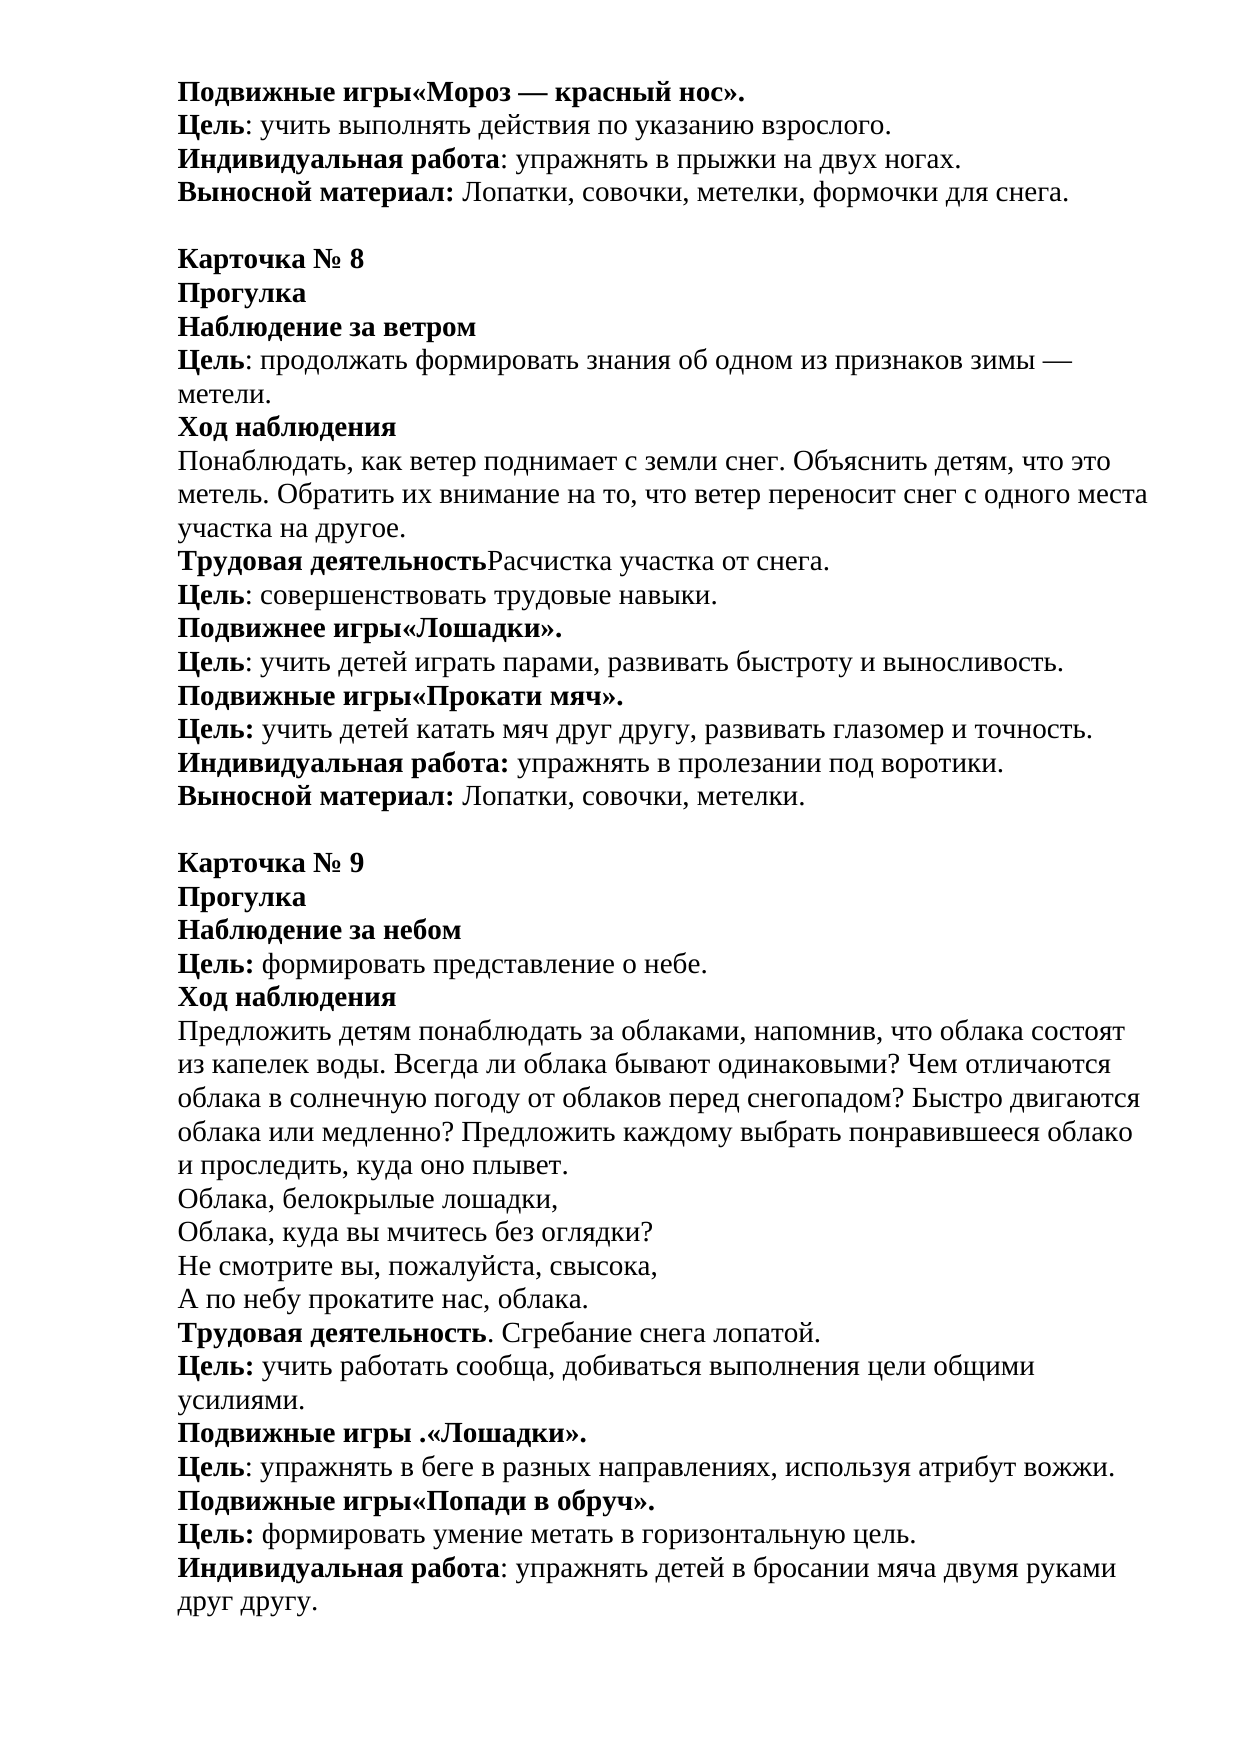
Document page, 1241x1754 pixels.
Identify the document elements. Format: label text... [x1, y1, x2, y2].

text Цель: учить работать сообща, добиваться выполнения цели общими усилиями. [177, 1348, 1152, 1416]
text Наблюдение за небом [177, 912, 1152, 946]
text Цель: учить детей катать мяч друг другу, развивать глазомер и точность. [177, 711, 1152, 745]
text Подвижные игры .«Лошадки». [177, 1416, 1152, 1449]
text Цель: упражнять в беге в разных направлениях, используя атрибут вожжи. [177, 1449, 1152, 1483]
text Прогулка [177, 879, 1152, 912]
text Трудовая деятельностьРасчистка участка от снега. [177, 543, 1152, 577]
text Подвижнее игры«Лошадки». [177, 611, 1152, 644]
text А по небу прокатите нас, облака. [177, 1281, 1152, 1315]
text Понаблюдать, как ветер поднимает с земли снег. Объяснить детям, что это метель. Обратить их внимание на то, что ветер переносит снег с одного места участка на другое. [177, 443, 1152, 543]
text Карточка № 8 [177, 242, 1152, 275]
text Выносной материал: Лопатки, совочки, метелки. [177, 778, 1152, 812]
text Подвижные игры«Прокати мяч». [177, 678, 1152, 711]
text Подвижные игры«Мороз — красный нос». [177, 74, 1152, 107]
text Карточка № 9 [177, 845, 1152, 879]
text Выносной материал: Лопатки, совочки, метелки, формочки для снега. [177, 174, 1152, 208]
text Индивидуальная работа: упражнять детей в бросании мяча двумя руками друг другу. [177, 1550, 1152, 1617]
text Наблюдение за ветром [177, 309, 1152, 342]
text Цель: формировать умение метать в горизонтальную цель. [177, 1516, 1152, 1550]
text Подвижные игры«Попади в обруч». [177, 1483, 1152, 1516]
text Прогулка [177, 275, 1152, 309]
text Облака, куда вы мчитесь без оглядки? [177, 1214, 1152, 1248]
text Индивидуальная работа: упражнять в прыжки на двух ногах. [177, 141, 1152, 174]
text Ход наблюдения [177, 409, 1152, 443]
text Цель: совершенствовать трудовые навыки. [177, 577, 1152, 611]
text Не смотрите вы, пожалуйста, свысока, [177, 1248, 1152, 1281]
text Трудовая деятельность. Сгребание снега лопатой. [177, 1315, 1152, 1348]
text Предложить детям понаблюдать за облаками, напомнив, что облака состоят из капелек воды. Всегда ли облака бывают одинаковыми? Чем отличаются облака в солнечную погоду от облаков перед снегопадом? Быстро двигаются облака или медленно? Предложить каждому выбрать понравившееся облако и проследить, куда оно плывет. [177, 1013, 1152, 1181]
text Индивидуальная работа: упражнять в пролезании под воротики. [177, 745, 1152, 778]
text Цель: учить выполнять действия по указанию взрослого. [177, 107, 1152, 141]
text Ход наблюдения [177, 979, 1152, 1013]
text Цель: формировать представление о небе. [177, 946, 1152, 979]
text Цель: продолжать формировать знания об одном из признаков зимы — метели. [177, 342, 1152, 409]
text Облака, белокрылые лошадки, [177, 1181, 1152, 1214]
text Цель: учить детей играть парами, развивать быстроту и выносливость. [177, 644, 1152, 678]
